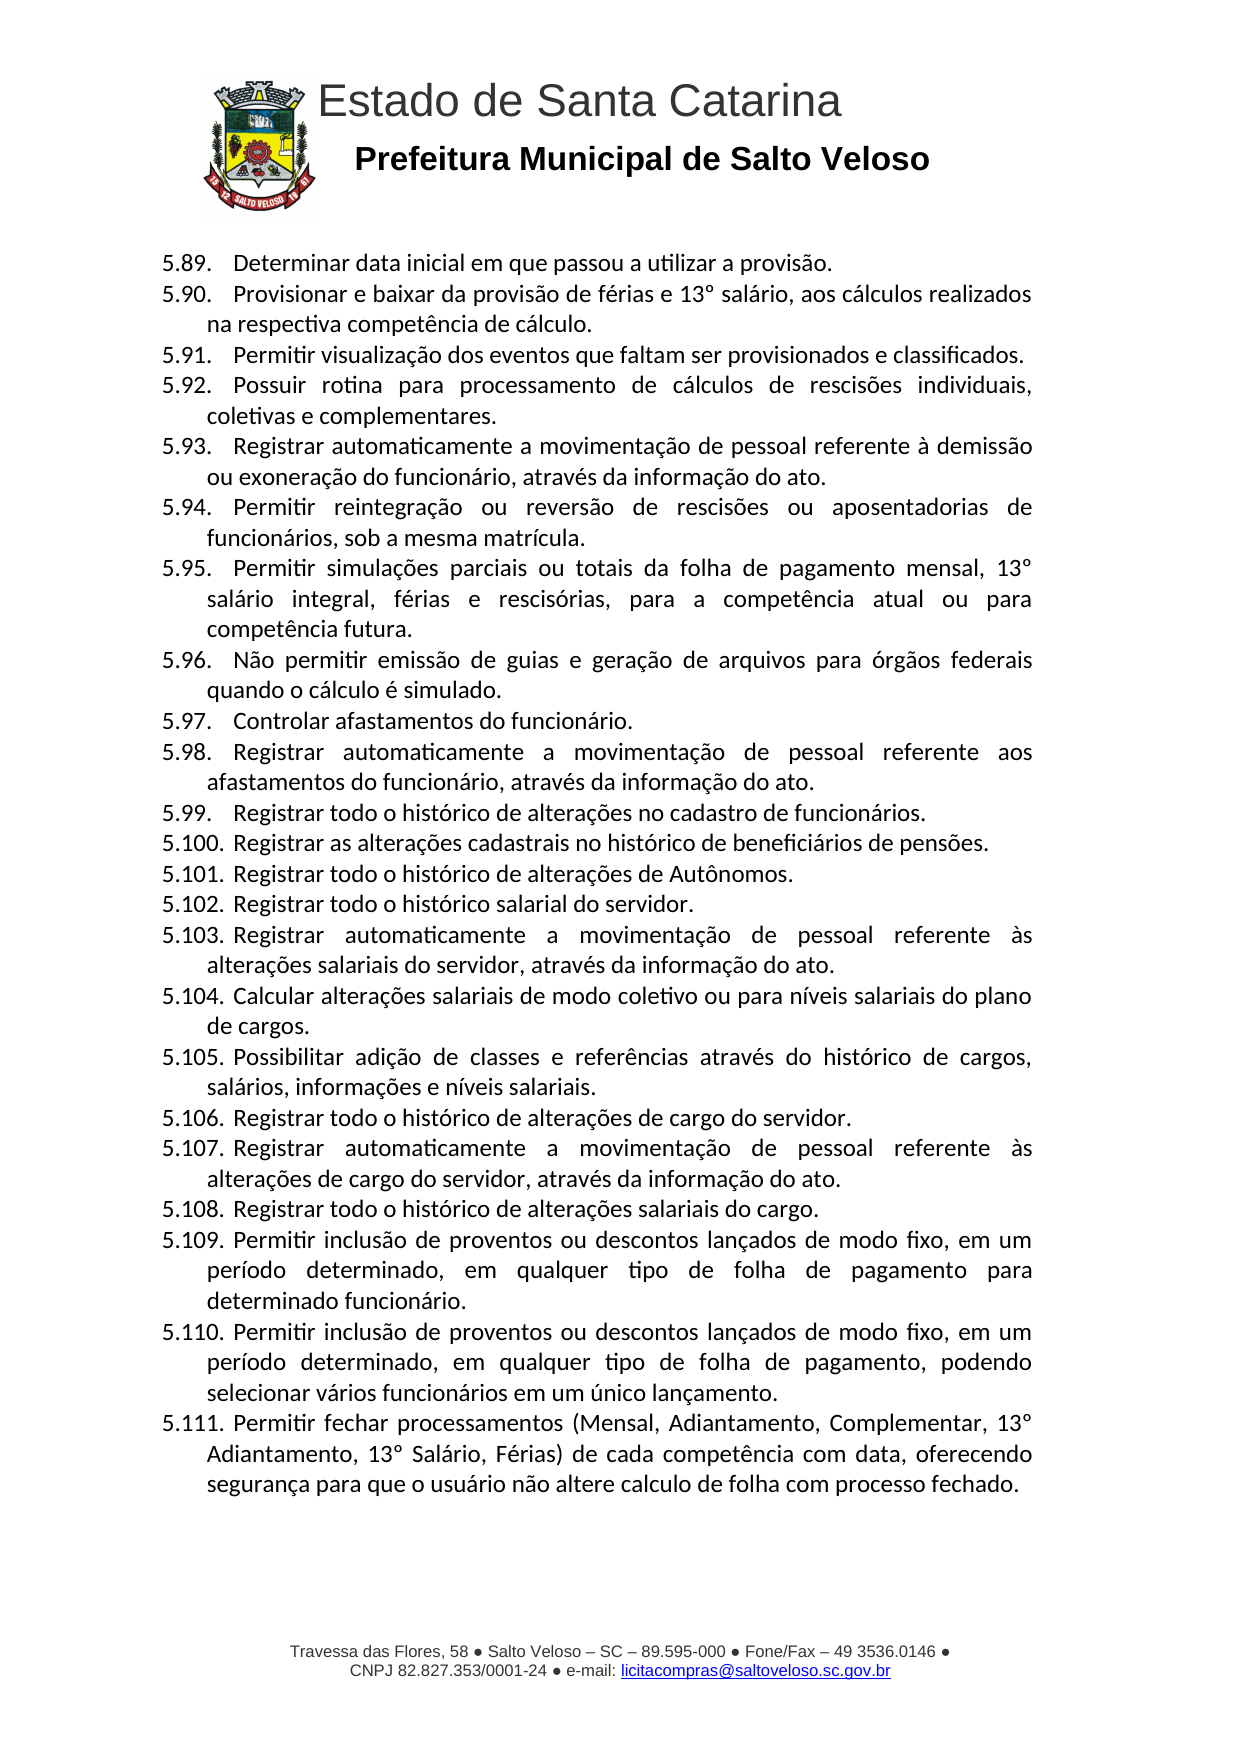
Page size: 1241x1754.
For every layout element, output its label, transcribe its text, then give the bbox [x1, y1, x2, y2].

list Permitir inclusão de proventos ou descontos lançados de modo fixo, em um período determinado, em qualquer tipo de folha de pagamento para determinado funcionário. [162, 1224, 1033, 1316]
list Permitir inclusão de proventos ou descontos lançados de modo fixo, em um período determinado, em qualquer tipo de folha de pagamento, podendo selecionar vários funcionários em um único lançamento. [162, 1316, 1033, 1407]
list Possibilitar adição de classes e referências através do histórico de cargos, salários, informações e níveis salariais. [162, 1041, 1033, 1102]
list Registrar automaticamente a movimentação de pessoal referente à demissão ou exoneração do funcionário, através da informação do ato. [162, 431, 1033, 492]
list Registrar todo o histórico de alterações no cadastro de funcionários. [162, 797, 1033, 827]
list Provisionar e baixar da provisão de férias e 13º salário, aos cálculos realizados na respectiva competência de cálculo. [162, 278, 1033, 339]
list Registrar automaticamente a movimentação de pessoal referente às alterações de cargo do servidor, através da informação do ato. [162, 1132, 1033, 1193]
list Permitir visualização dos eventos que faltam ser provisionados e classificados. [162, 339, 1033, 369]
list Registrar automaticamente a movimentação de pessoal referente às alterações salariais do servidor, através da informação do ato. [162, 919, 1033, 980]
list Permitir reintegração ou reversão de rescisões ou aposentadorias de funcionários, sob a mesma matrícula. [162, 492, 1033, 553]
list Registrar todo o histórico salarial do servidor. [162, 888, 1033, 919]
list Registrar todo o histórico de alterações de cargo do servidor. [162, 1102, 1033, 1132]
list Não permitir emissão de guias e geração de arquivos para órgãos federais quando o cálculo é simulado. [162, 644, 1033, 705]
list Registrar automaticamente a movimentação de pessoal referente aos afastamentos do funcionário, através da informação do ato. [162, 736, 1033, 797]
list Possuir rotina para processamento de cálculos de rescisões individuais, coletivas e complementares. [162, 369, 1033, 431]
list Permitir fechar processamentos (Mensal, Adiantamento, Complementar, 13º Adiantamento, 13º Salário, Férias) de cada competência com data, oferecendo segurança para que o usuário não altere calculo de folha com processo fechado. [162, 1407, 1033, 1499]
list Registrar as alterações cadastrais no histórico de beneficiários de pensões. [162, 827, 1033, 858]
list Registrar todo o histórico de alterações salariais do cargo. [162, 1193, 1033, 1224]
list Controlar afastamentos do funcionário. [162, 705, 1033, 736]
picture [201, 74, 320, 221]
list Permitir simulações parciais ou totais da folha de pagamento mensal, 13º salário integral, férias e rescisórias, para a competência atual ou para competência futura. [162, 553, 1033, 644]
list Registrar todo o histórico de alterações de Autônomos. [162, 858, 1033, 888]
list Calcular alterações salariais de modo coletivo ou para níveis salariais do plano de cargos. [162, 980, 1033, 1041]
list Determinar data inicial em que passou a utilizar a provisão. [162, 247, 1033, 278]
